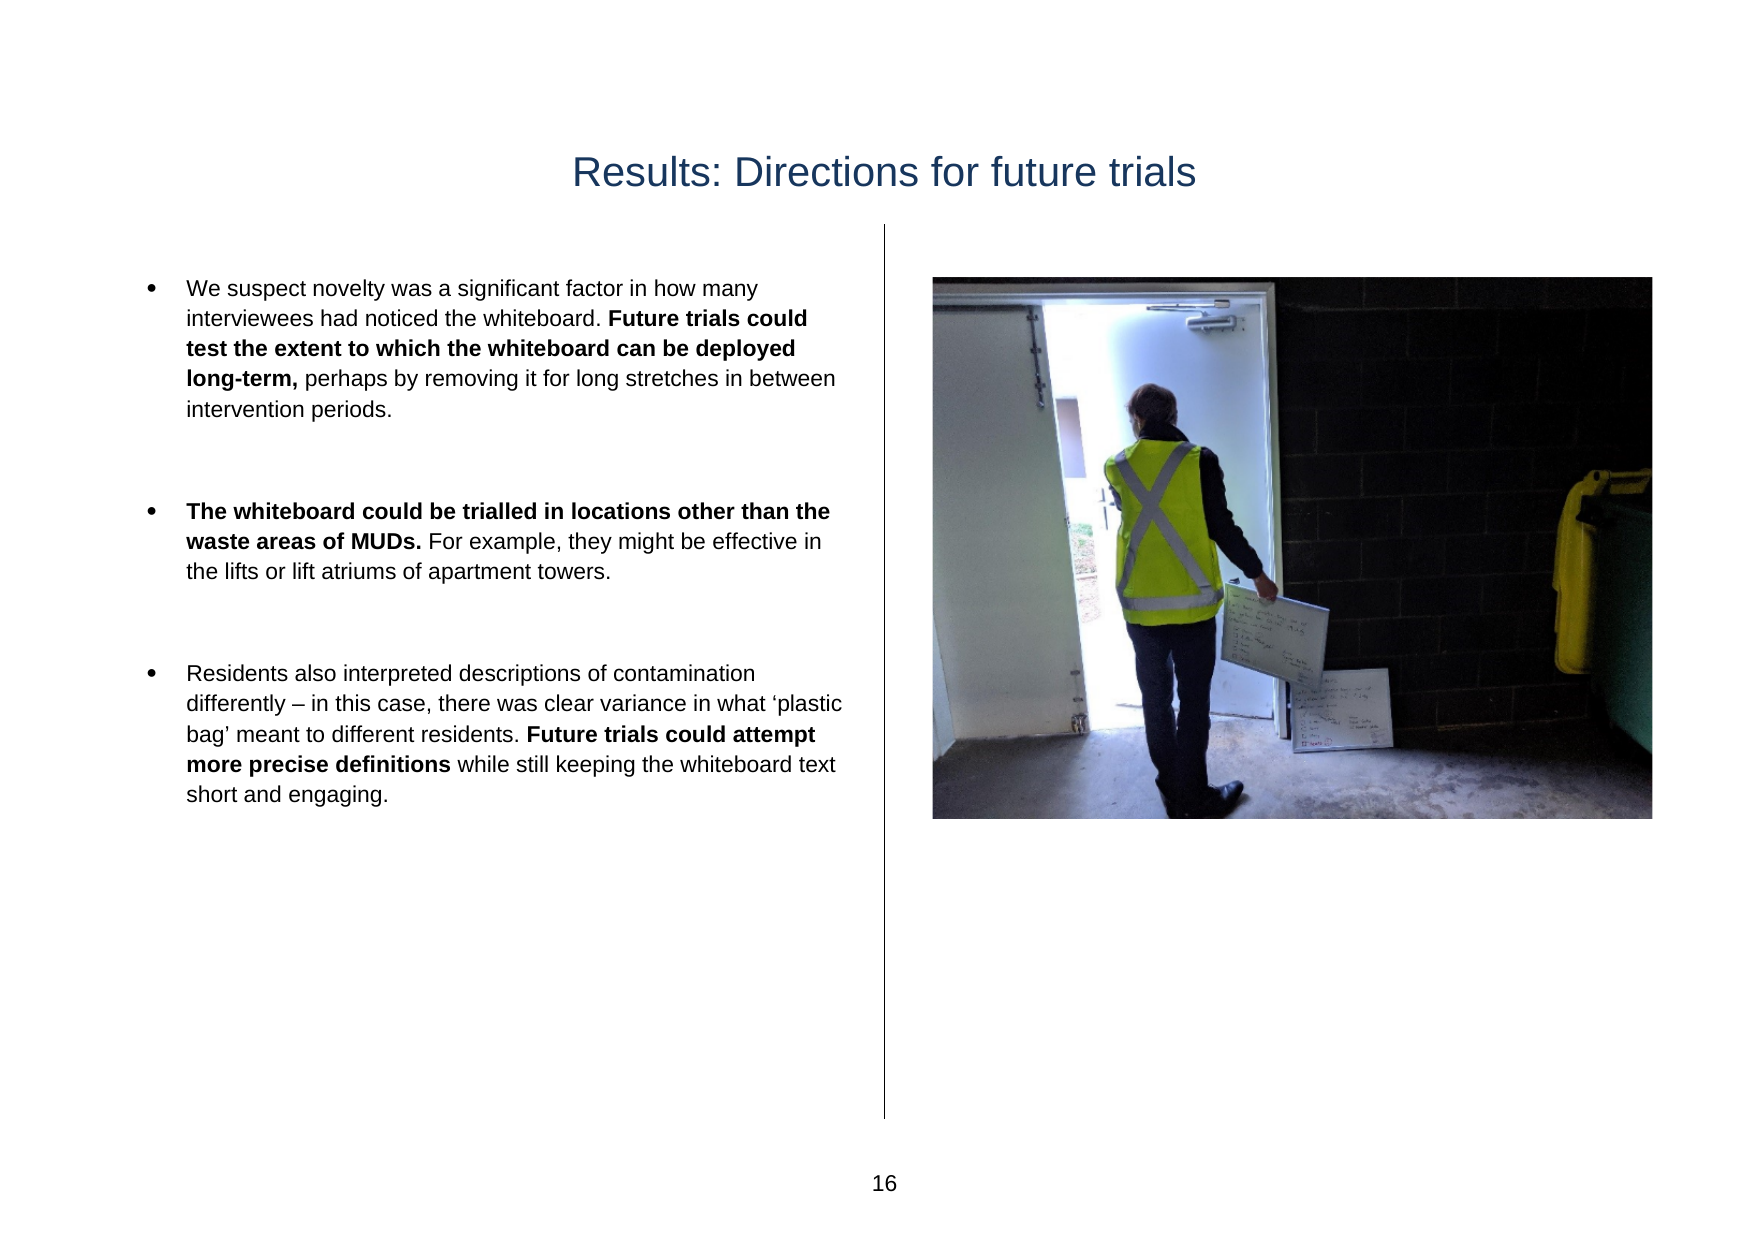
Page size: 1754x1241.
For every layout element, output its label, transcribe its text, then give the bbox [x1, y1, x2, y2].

list We suspect novelty was a significant factor in how many interviewees had noticed the whiteboard. Future trials could test the extent to which the whiteboard can be deployed long-term, perhaps by removing it for long stretches in between intervention periods. [148, 275, 847, 422]
list Residents also interpreted descriptions of contamination differently – in this case, there was clear variance in what ‘plastic bag’ meant to different residents. Future trials could attempt more precise definitions while still keeping the whiteboard text short and engaging. [148, 660, 847, 807]
text Results: Directions for future trials [148, 148, 1621, 196]
list The whiteboard could be trialled in locations other than the waste areas of MUDs. For example, they might be effective in the lifts or lift atriums of apartment towers. [148, 498, 847, 584]
picture [932, 276, 1653, 819]
